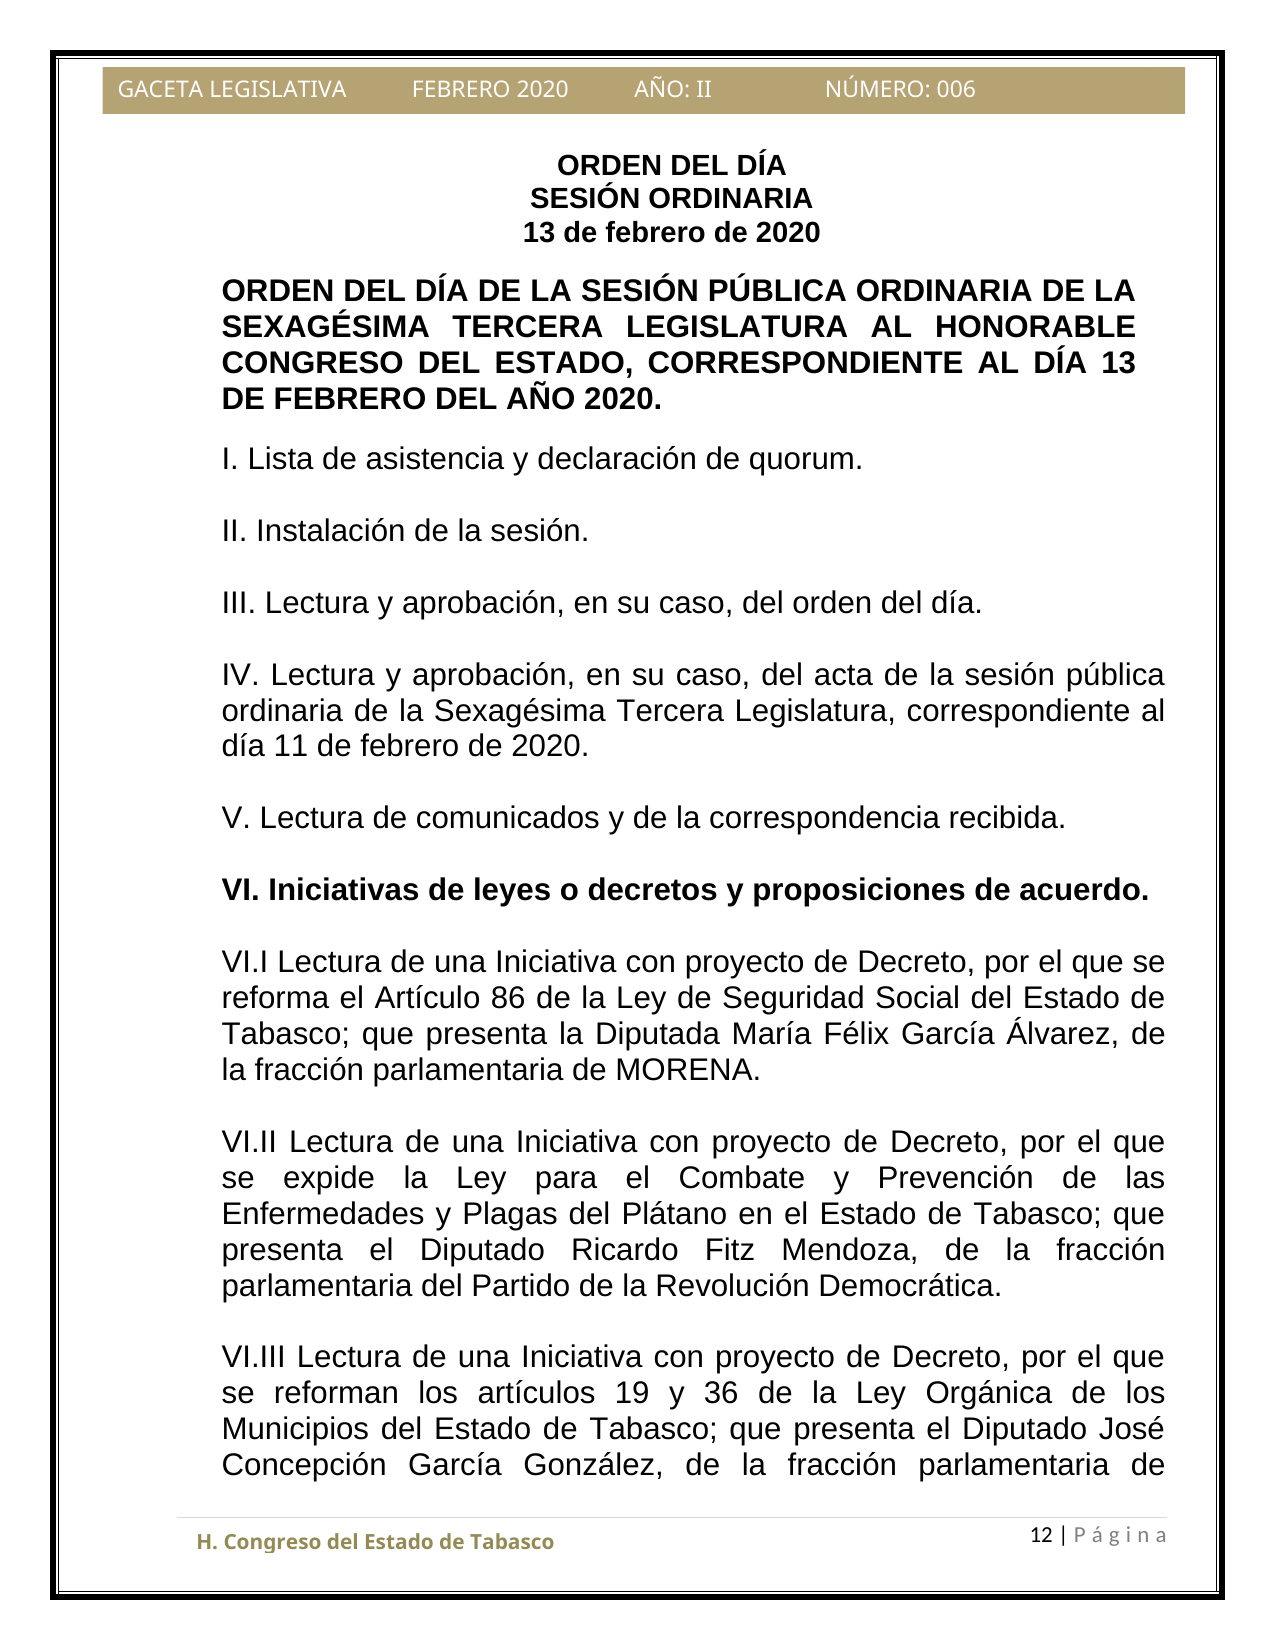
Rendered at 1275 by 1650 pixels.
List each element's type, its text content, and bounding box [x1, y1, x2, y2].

picture [102, 67, 1186, 114]
text VI. Iniciativas de leyes o decretos y proposiciones de acuerdo. [221, 871, 1167, 907]
text 13 de febrero de 2020 [177, 215, 1167, 248]
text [221, 1338, 1167, 1482]
text SESIÓN ORDINARIA [177, 181, 1167, 215]
text ORDEN DEL DÍA [177, 148, 1167, 181]
text ORDEN DEL DÍA DE LA SESIÓN PÚBLICA ORDINARIA DE LA SEXAGÉSIMA TERCERA LEGISLATURA AL HONORABLE CONGRESO DEL ESTADO, CORRESPONDIENTE AL DÍA 13 DE FEBRERO DEL AÑO 2020. [221, 272, 1137, 416]
text IV. Lectura y aprobación, en su caso, del acta de la sesión pública ordinaria de la Sexagésima Tercera Legislatura, correspondiente al día 11 de febrero de 2020. [221, 656, 1167, 763]
text I. Lista de asistencia y declaración de quorum. [221, 440, 1137, 476]
text III. Lectura y aprobación, en su caso, del orden del día. [221, 584, 1137, 620]
text VI.II Lectura de una Iniciativa con proyecto de Decreto, por el que se expide la Ley para el Combate y Prevención de las Enfermedades y Plagas del Plátano en el Estado de Tabasco; que presenta el Diputado Ricardo Fitz Mendoza, de la fracción parlamentaria del Partido de la Revolución Democrática. [221, 1123, 1167, 1302]
text II. Instalación de la sesión. [221, 512, 1137, 548]
text V. Lectura de comunicados y de la correspondencia recibida. [221, 799, 1167, 835]
text VI.I Lectura de una Iniciativa con proyecto de Decreto, por el que se reforma el Artículo 86 de la Ley de Seguridad Social del Estado de Tabasco; que presenta la Diputada María Félix García Álvarez, de la fracción parlamentaria de MORENA. [221, 943, 1167, 1087]
